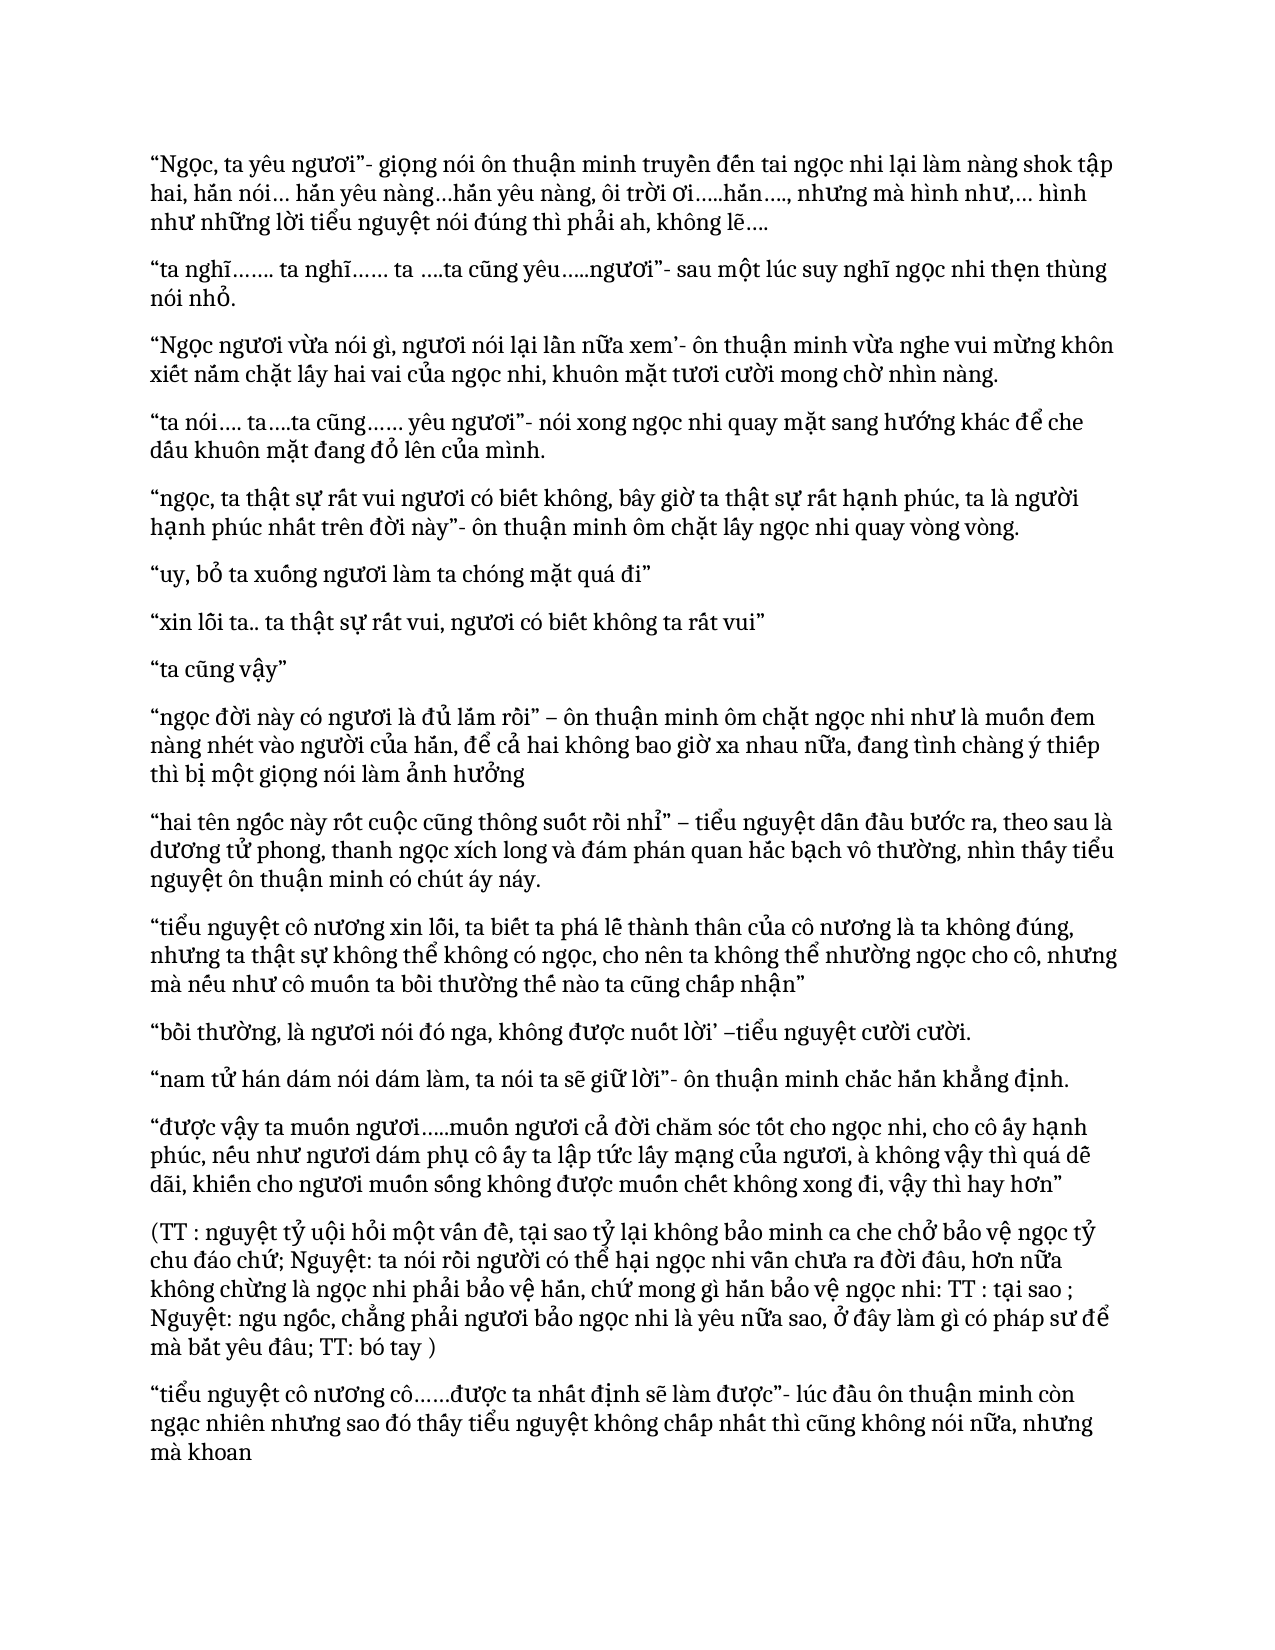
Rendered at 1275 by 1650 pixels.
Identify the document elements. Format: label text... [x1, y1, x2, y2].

text “ngọc đời này có ngươi là đủ lắm rồi” – ôn thuận minh ôm chặt ngọc nhi như là muốn đem nàng nhét vào người của hắn, để cả hai không bao giờ xa nhau nữa, đang tình chàng ý thiếp thì bị một giọng nói làm ảnh hưởng [150, 702, 1125, 789]
text (TT : nguyệt tỷ uội hỏi một vấn đề, tại sao tỷ lại không bảo minh ca che chở bảo vệ ngọc tỷ chu đáo chứ; Nguyệt: ta nói rồi người có thể hại ngọc nhi vẫn chưa ra đời đâu, hơn nữa không chừng là ngọc nhi phải bảo vệ hắn, chứ mong gì hắn bảo vệ ngọc nhi: TT : tại sao ; Nguyệt: ngu ngốc, chẳng phải ngươi bảo ngọc nhi là yêu nữa sao, ở đây làm gì có pháp sư để mà bắt yêu đâu; TT: bó tay ) [150, 1217, 1125, 1361]
text “uy, bỏ ta xuống ngươi làm ta chóng mặt quá đi” [150, 560, 1125, 589]
text “tiểu nguyệt cô nương xin lỗi, ta biết ta phá lễ thành thân của cô nương là ta không đúng, nhưng ta thật sự không thể không có ngọc, cho nên ta không thể nhường ngọc cho cô, nhưng mà nếu như cô muốn ta bồi thường thế nào ta cũng chấp nhận” [150, 912, 1125, 999]
text “Ngọc ngươi vừa nói gì, ngươi nói lại lần nữa xem’- ôn thuận minh vừa nghe vui mừng khôn xiết nắm chặt lấy hai vai của ngọc nhi, khuôn mặt tươi cười mong chờ nhìn nàng. [150, 331, 1125, 389]
text “Ngọc, ta yêu ngươi”- giọng nói ôn thuận minh truyền đến tai ngọc nhi lại làm nàng shok tập hai, hắn nói… hắn yêu nàng…hắn yêu nàng, ôi trời ơi…..hắn…., nhưng mà hình như,… hình như những lời tiểu nguyệt nói đúng thì phải ah, không lẽ…. [150, 150, 1125, 236]
text “ngọc, ta thật sự rất vui ngươi có biết không, bây giờ ta thật sự rất hạnh phúc, ta là người hạnh phúc nhất trên đời này”- ôn thuận minh ôm chặt lấy ngọc nhi quay vòng vòng. [150, 484, 1125, 541]
text “xin lỗi ta.. ta thật sự rất vui, ngươi có biết không ta rất vui” [150, 607, 1125, 636]
text “được vậy ta muốn ngươi…..muốn ngươi cả đời chăm sóc tốt cho ngọc nhi, cho cô ấy hạnh phúc, nếu như ngươi dám phụ cô ấy ta lập tức lấy mạng của ngươi, à không vậy thì quá dễ dãi, khiến cho ngươi muốn sống không được muốn chết không xong đi, vậy thì hay hơn” [150, 1112, 1125, 1199]
text “tiểu nguyệt cô nương cô……được ta nhất định sẽ làm được”- lúc đầu ôn thuận minh còn ngạc nhiên nhưng sao đó thấy tiểu nguyệt không chấp nhất thì cũng không nói nữa, nhưng mà khoan [150, 1380, 1125, 1466]
text “bồi thường, là ngươi nói đó nga, không được nuốt lời’ –tiểu nguyệt cười cười. [150, 1017, 1125, 1046]
text “ta nghĩ……. ta nghĩ…… ta ….ta cũng yêu…..ngươi”- sau một lúc suy nghĩ ngọc nhi thẹn thùng nói nhỏ. [150, 255, 1125, 312]
text “hai tên ngốc này rốt cuộc cũng thông suốt rồi nhỉ” – tiểu nguyệt dẫn đầu bước ra, theo sau là dương tử phong, thanh ngọc xích long và đám phán quan hắc bạch vô thường, nhìn thấy tiểu nguyệt ôn thuận minh có chút áy náy. [150, 807, 1125, 894]
text “ta cũng vậy” [150, 655, 1125, 684]
text “nam tử hán dám nói dám làm, ta nói ta sẽ giữ lời”- ôn thuận minh chắc hắn khẳng định. [150, 1065, 1125, 1094]
text “ta nói…. ta….ta cũng…… yêu ngươi”- nói xong ngọc nhi quay mặt sang hướng khác để che dấu khuôn mặt đang đỏ lên của mình. [150, 407, 1125, 465]
